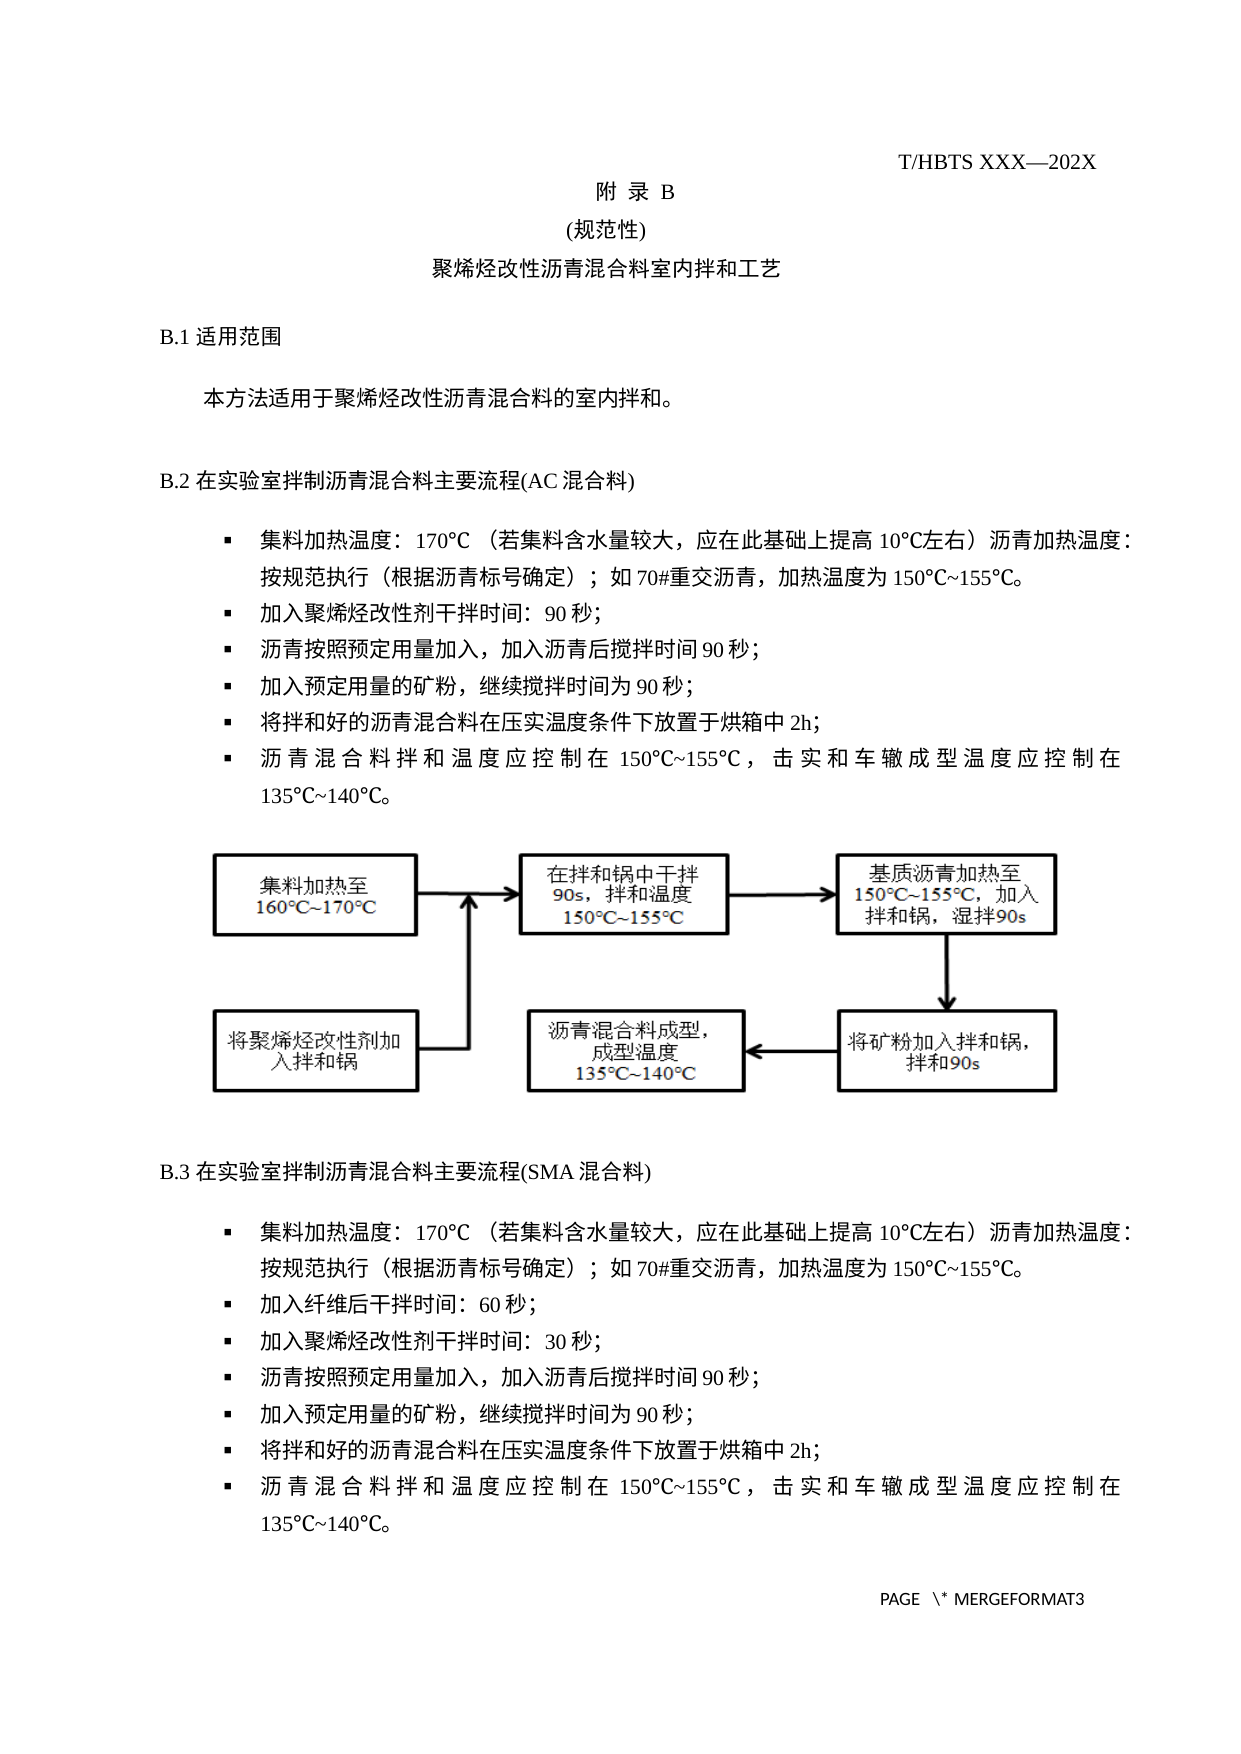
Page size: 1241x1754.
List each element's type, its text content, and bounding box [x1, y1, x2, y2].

list 沥青混合料拌和温度应控制在150℃~155℃，击实和车辙成型温度应控制在135℃~140℃。 [223, 741, 1122, 809]
list 加入聚烯烃改性剂干拌时间：30秒； [223, 1324, 1122, 1356]
list 沥青按照预定用量加入，加入沥青后搅拌时间90秒； [223, 1360, 1122, 1392]
text 本方法适用于聚烯烃改性沥青混合料的室内拌和。 [159, 381, 1047, 413]
text (规范性) [146, 215, 1065, 242]
list 集料加热温度：170℃ （若集料含水量较大，应在此基础上提高10℃左右）沥青加热温度：按规范执行（根据沥青标号确定）；如70#重交沥青，加热温度为150℃~155℃。 [223, 523, 1122, 591]
text 聚烯烃改性沥青混合料室内拌和工艺 [147, 255, 1065, 280]
list 沥青混合料拌和温度应控制在150℃~155℃，击实和车辙成型温度应控制在135℃~140℃。 [223, 1469, 1122, 1537]
list 加入预定用量的矿粉，继续搅拌时间为90秒； [223, 1397, 1122, 1428]
list 加入纤维后干拌时间：60秒； [223, 1287, 1122, 1319]
list 附 录 B [148, 177, 1122, 204]
picture [202, 843, 1067, 1104]
list 将拌和好的沥青混合料在压实温度条件下放置于烘箱中2h； [223, 1433, 1122, 1464]
list 集料加热温度：170℃ （若集料含水量较大，应在此基础上提高10℃左右）沥青加热温度：按规范执行（根据沥青标号确定）；如70#重交沥青，加热温度为150℃~155℃。 [223, 1215, 1122, 1283]
list 加入预定用量的矿粉，继续搅拌时间为90秒； [223, 669, 1122, 700]
list 加入聚烯烃改性剂干拌时间：90秒； [223, 596, 1122, 628]
list 沥青按照预定用量加入，加入沥青后搅拌时间90秒； [223, 632, 1122, 664]
list B.2 在实验室拌制沥青混合料主要流程(AC混合料) [159, 466, 1122, 493]
list 将拌和好的沥青混合料在压实温度条件下放置于烘箱中2h； [223, 705, 1122, 737]
list B.1 适用范围 [159, 323, 1122, 349]
list B.3 在实验室拌制沥青混合料主要流程(SMA混合料) [159, 1158, 1122, 1184]
